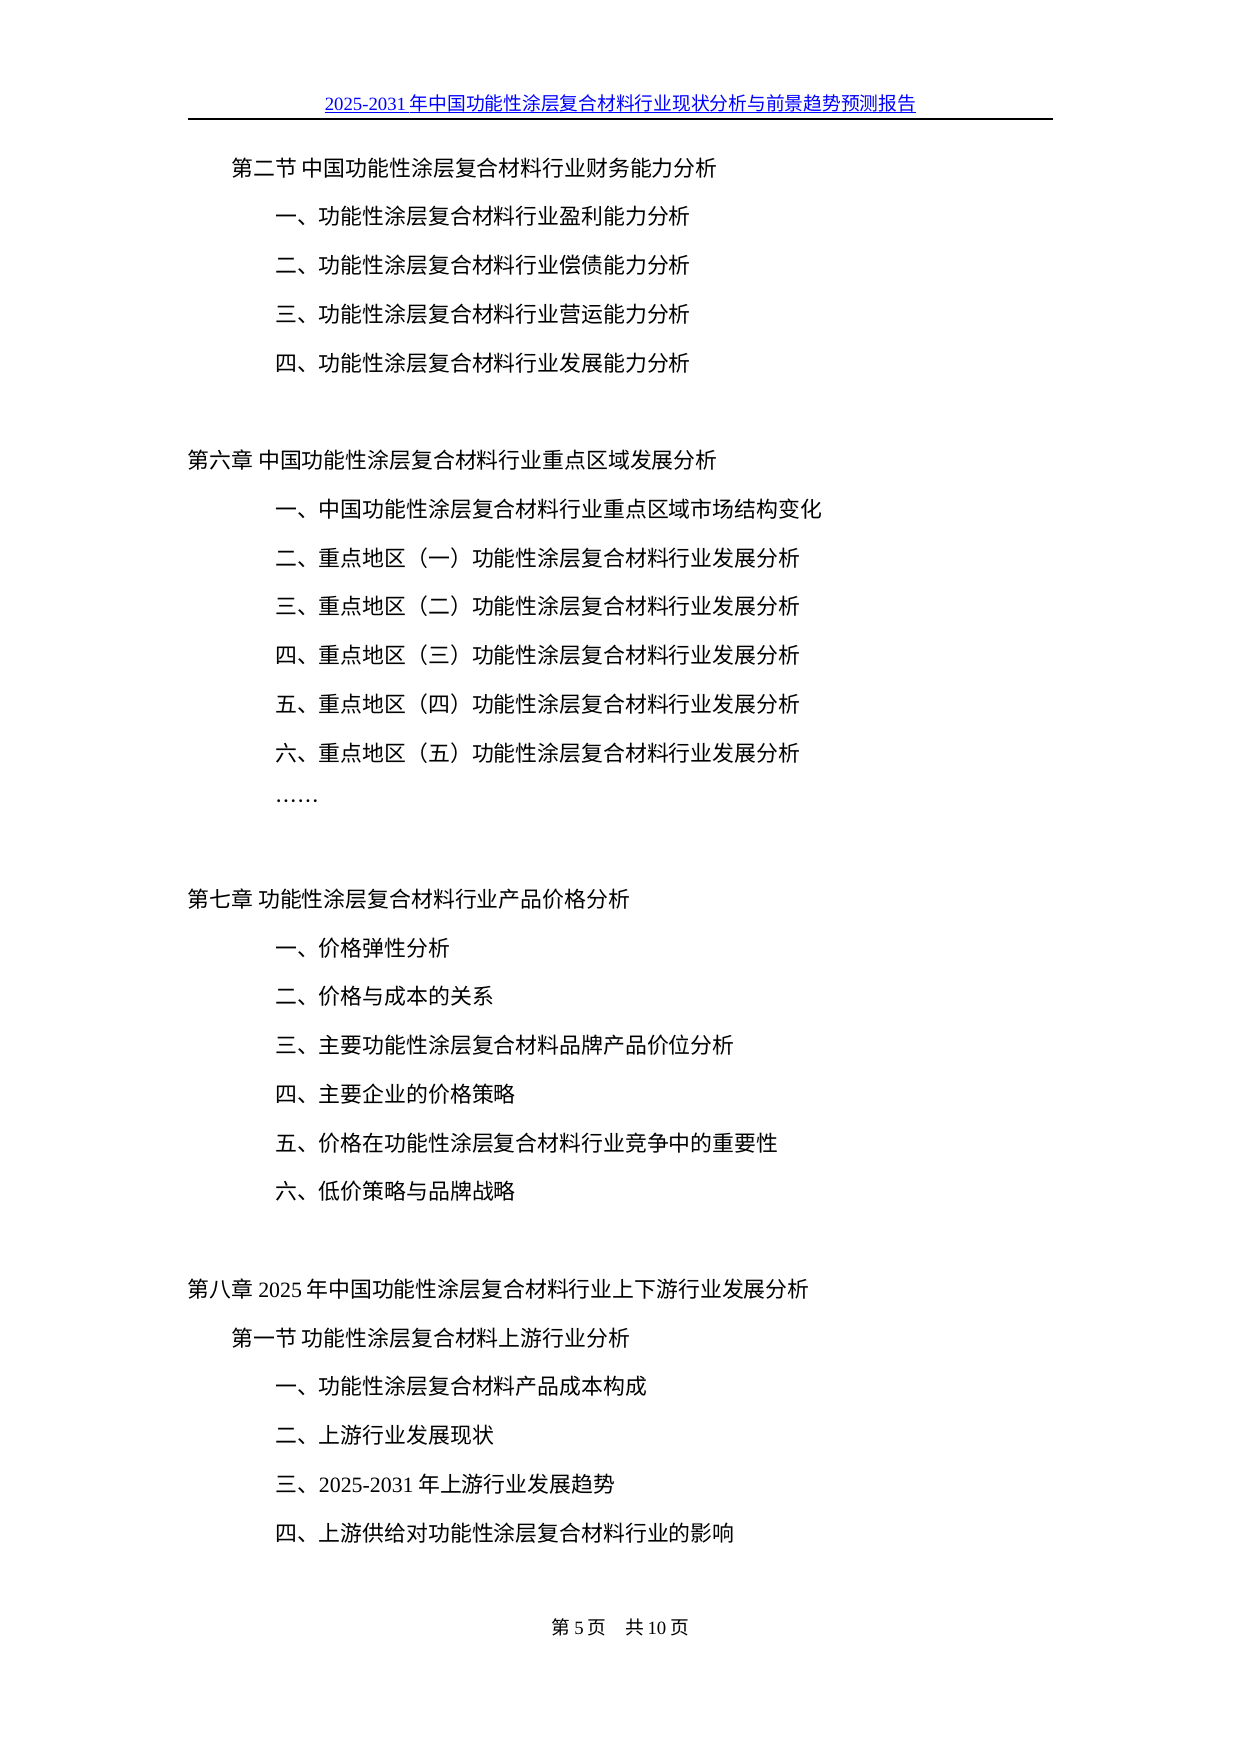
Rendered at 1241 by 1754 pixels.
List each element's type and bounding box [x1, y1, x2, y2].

text [187, 150, 1053, 1548]
